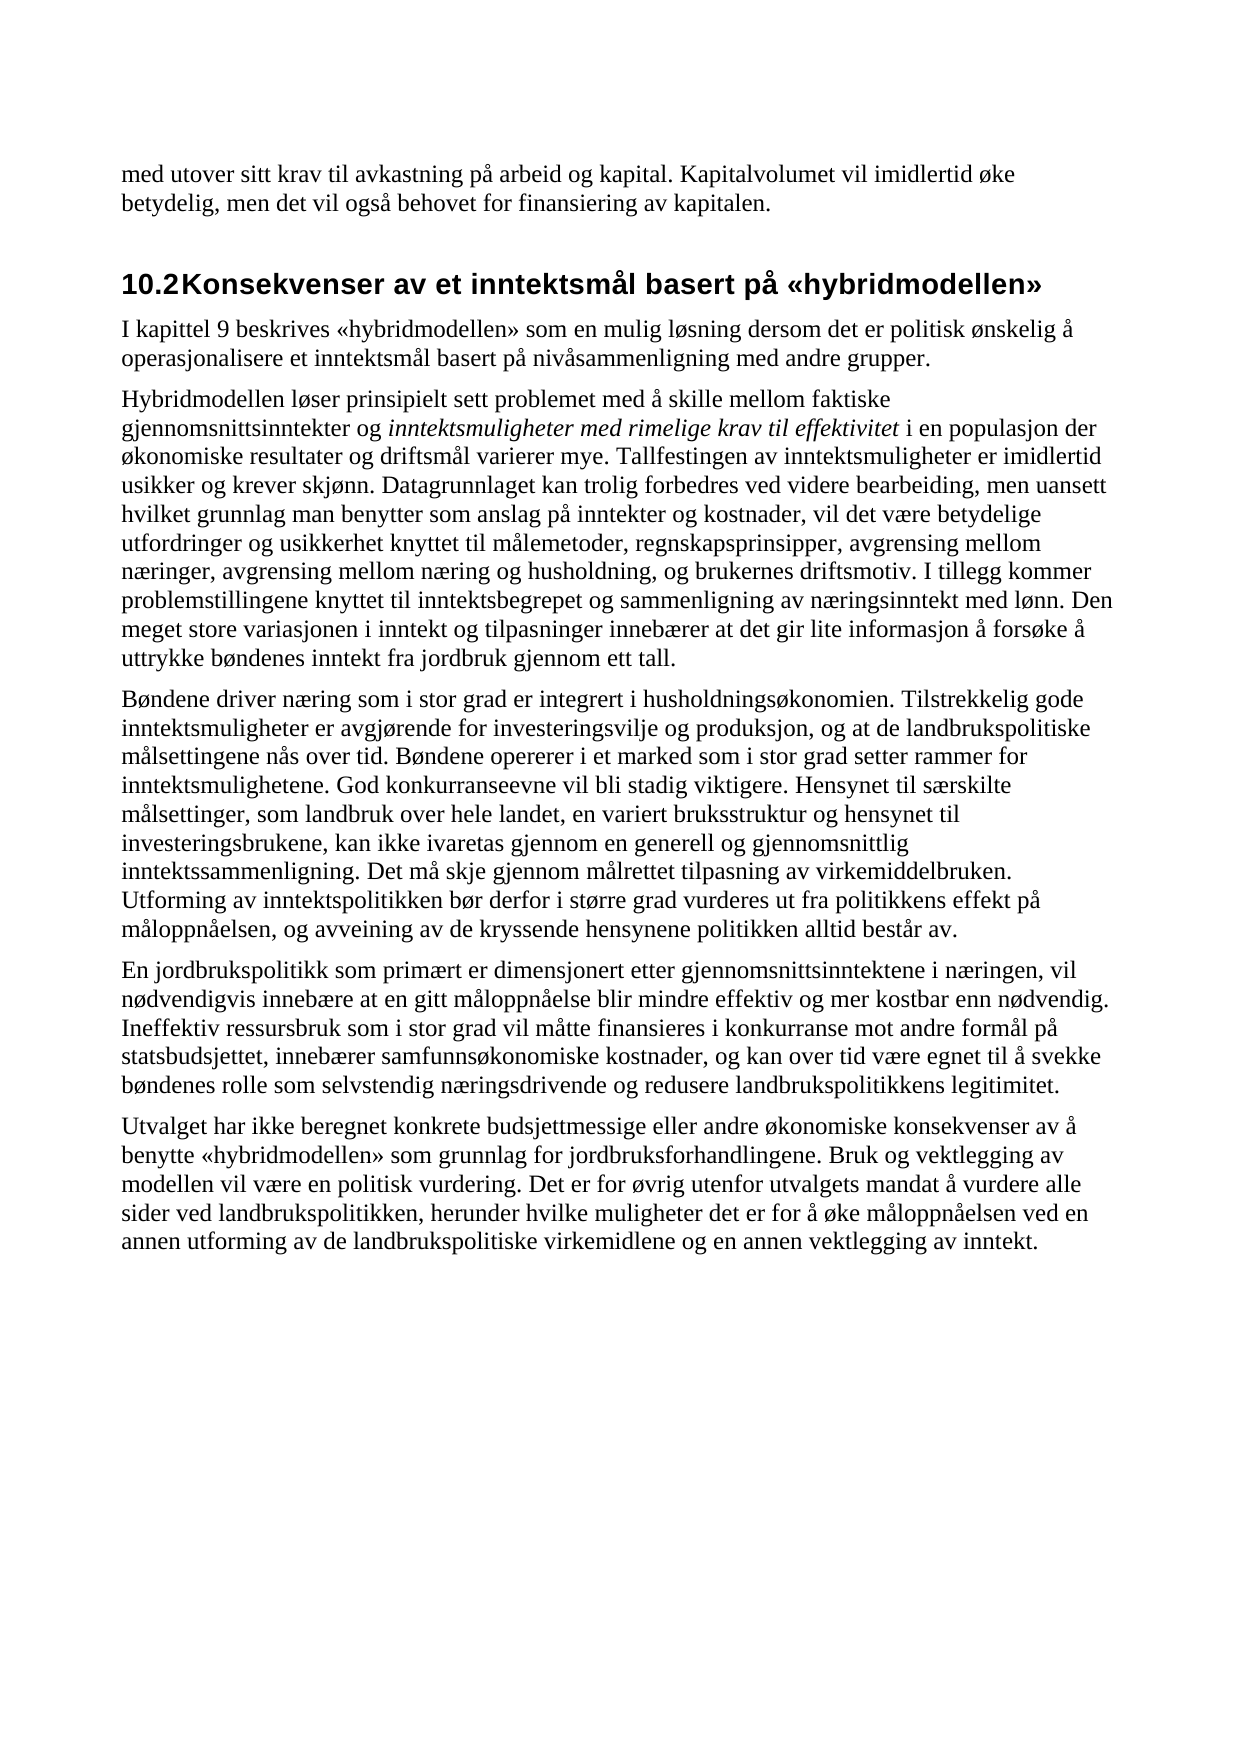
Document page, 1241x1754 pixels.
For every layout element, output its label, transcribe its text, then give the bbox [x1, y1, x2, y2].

text I kapittel 9 beskrives «hybridmodellen» som en mulig løsning dersom det er politisk ønskelig å operasjonalisere et inntektsmål basert på nivåsammenligning med andre grupper. [121, 314, 1119, 371]
text Hybridmodellen løser prinsipielt sett problemet med å skille mellom faktiske gjennomsnittsinntekter og inntektsmuligheter med rimelige krav til effektivitet i en populasjon der økonomiske resultater og driftsmål varierer mye. Tallfestingen av inntektsmuligheter er imidlertid usikker og krever skjønn. Datagrunnlaget kan trolig forbedres ved videre bearbeiding, men uansett hvilket grunnlag man benytter som anslag på inntekter og kostnader, vil det være betydelige utfordringer og usikkerhet knyttet til målemetoder, regnskapsprinsipper, avgrensing mellom næringer, avgrensing mellom næring og husholdning, og brukernes driftsmotiv. I tillegg kommer problemstillingene knyttet til inntektsbegrepet og sammenligning av næringsinntekt med lønn. Den meget store variasjonen i inntekt og tilpasninger innebærer at det gir lite informasjon å forsøke å uttrykke bøndenes inntekt fra jordbruk gjennom ett tall. [121, 384, 1119, 671]
text En jordbrukspolitikk som primært er dimensjonert etter gjennomsnittsinntektene i næringen, vil nødvendigvis innebære at en gitt måloppnåelse blir mindre effektiv og mer kostbar enn nødvendig. Ineffektiv ressursbruk som i stor grad vil måtte finansieres i konkurranse mot andre formål på statsbudsjettet, innebærer samfunnsøkonomiske kostnader, og kan over tid være egnet til å svekke bøndenes rolle som selvstendig næringsdrivende og redusere landbrukspolitikkens legitimitet. [121, 955, 1119, 1099]
text Utvalget har ikke beregnet konkrete budsjettmessige eller andre økonomiske konsekvenser av å benytte «hybridmodellen» som grunnlag for jordbruksforhandlingene. Bruk og vektlegging av modellen vil være en politisk vurdering. Det er for øvrig utenfor utvalgets mandat å vurdere alle sider ved landbrukspolitikken, herunder hvilke muligheter det er for å øke måloppnåelsen ved en annen utforming av de landbrukspolitiske virkemidlene og en annen vektlegging av inntekt. [121, 1111, 1119, 1255]
text Bøndene driver næring som i stor grad er integrert i husholdningsøkonomien. Tilstrekkelig gode inntektsmuligheter er avgjørende for investeringsvilje og produksjon, og at de landbrukspolitiske målsettingene nås over tid. Bøndene opererer i et marked som i stor grad setter rammer for inntektsmulighetene. God konkurranseevne vil bli stadig viktigere. Hensynet til særskilte målsettinger, som landbruk over hele landet, en variert bruksstruktur og hensynet til investeringsbrukene, kan ikke ivaretas gjennom en generell og gjennomsnittlig inntektssammenligning. Det må skje gjennom målrettet tilpasning av virkemiddelbruken. Utforming av inntektspolitikken bør derfor i større grad vurderes ut fra politikkens effekt på måloppnåelsen, og avveining av de kryssende hensynene politikken alltid består av. [121, 684, 1119, 943]
subtitle Konsekvenser av et inntektsmål basert på «hybridmodellen» [121, 267, 1119, 301]
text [121, 159, 1119, 217]
